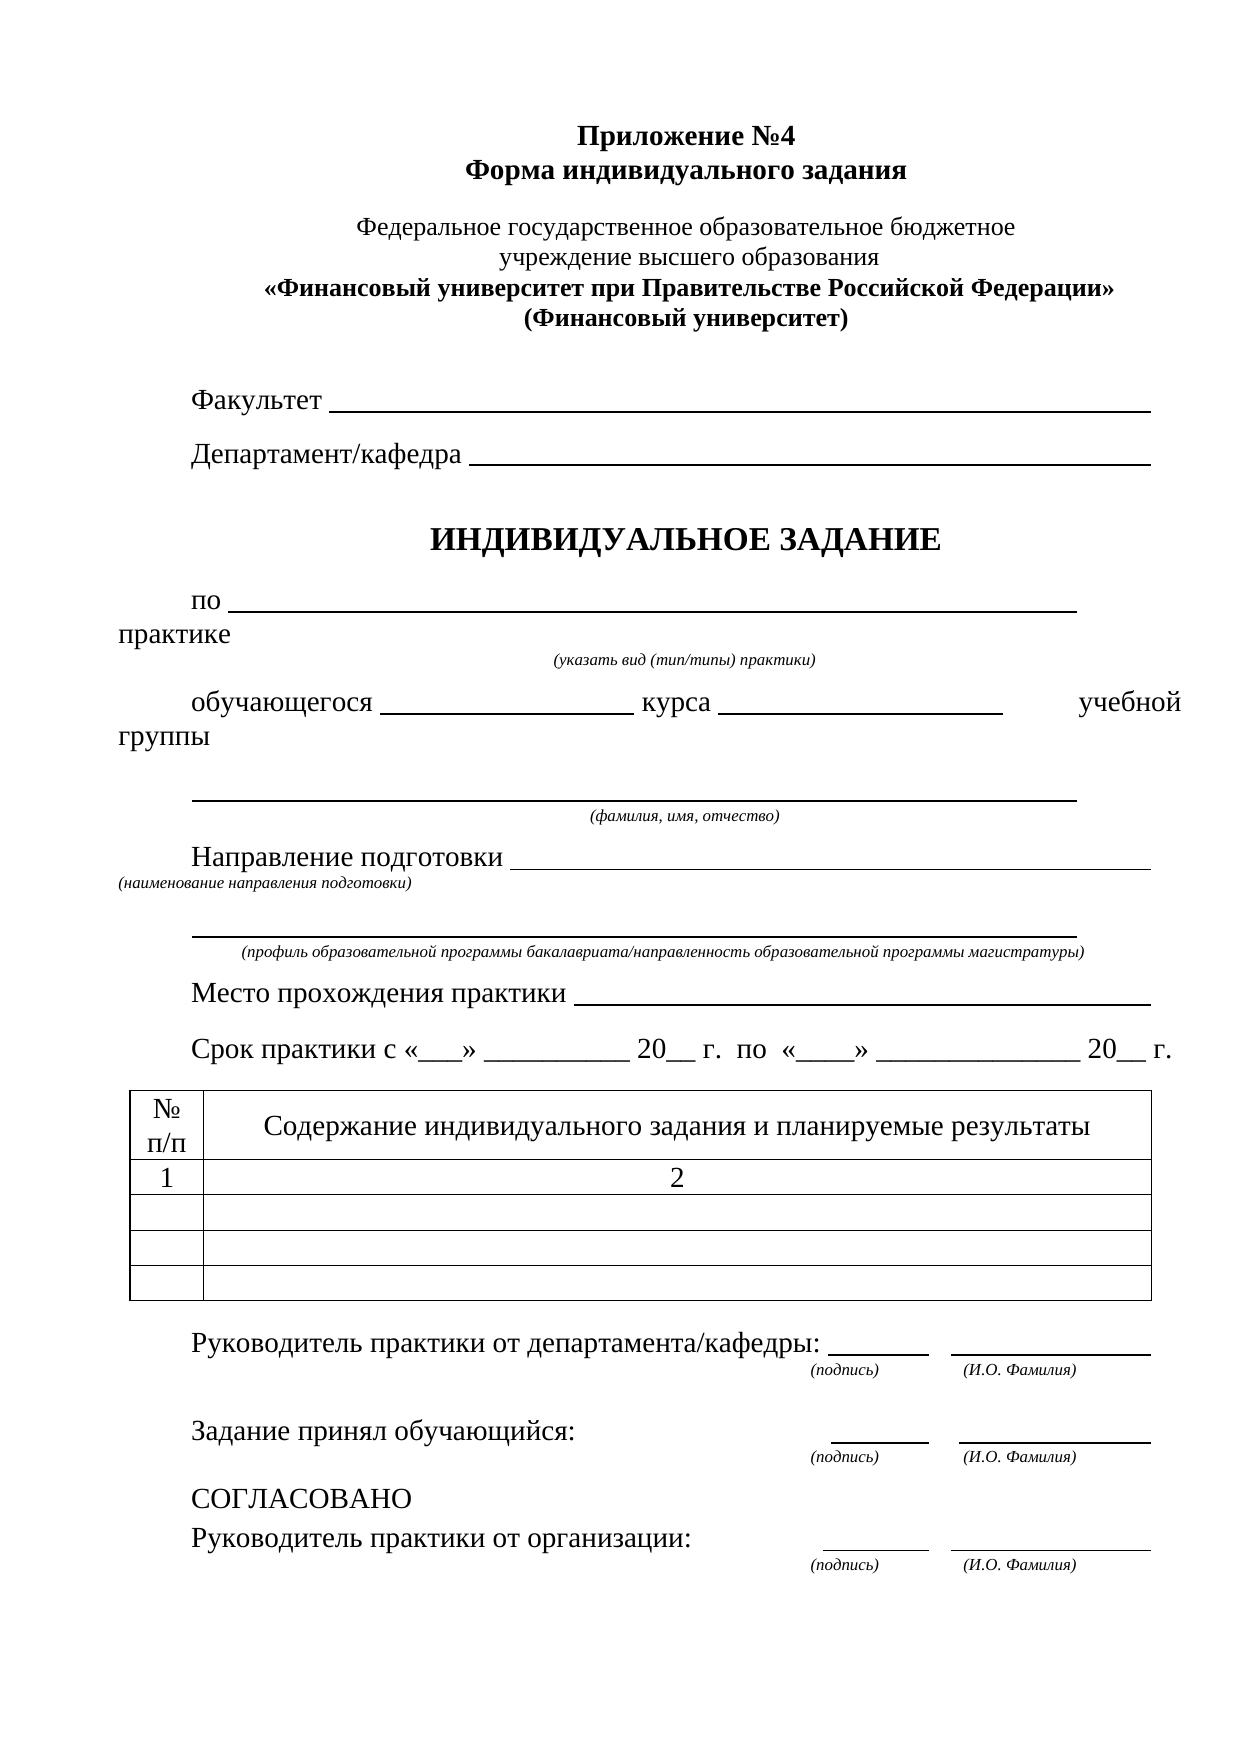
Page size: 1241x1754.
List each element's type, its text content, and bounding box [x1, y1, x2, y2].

text (указать вид (тип/типы) практики) [118, 650, 1181, 684]
text Руководитель практики от организации: [118, 1521, 1181, 1554]
text (подпись) (И.О. Фамилия) [118, 1555, 1181, 1588]
table_cell [131, 1195, 203, 1229]
table_cell [204, 1231, 1151, 1264]
text Федеральное государственное образовательное бюджетное [118, 211, 1181, 241]
table_header № п/п [131, 1091, 203, 1159]
text «Финансовый университет при Правительстве Российской Федерации» [118, 272, 1181, 302]
text ИНДИВИДУАЛЬНОЕ ЗАДАНИЕ [118, 519, 1181, 557]
text Задание принял обучающийся: [118, 1413, 1181, 1447]
text (подпись) (И.О. Фамилия) [118, 1359, 1181, 1393]
text (фамилия, имя, отчество) [118, 806, 1181, 839]
text по практике [118, 582, 1181, 649]
text Факультет [118, 382, 1181, 416]
text Направление подготовки (наименование направления подготовки) [118, 839, 1181, 907]
table_header Содержание индивидуального задания и планируемые результаты [204, 1091, 1151, 1159]
text (Финансовый университет) [118, 302, 1181, 332]
text СОГЛАСОВАНО [118, 1481, 1181, 1515]
table_cell [204, 1195, 1151, 1229]
text (профиль образовательной программы бакалавриата/направленность образовательной программы магистратуры) [118, 941, 1181, 975]
table_cell [204, 1266, 1151, 1300]
text обучающегося курса учебной группы [118, 684, 1181, 751]
text Руководитель практики от департамента/кафедры: [118, 1325, 1181, 1359]
text Форма индивидуального задания [118, 152, 1181, 186]
text Срок практики с «___» __________ 20__ г. по «____» ______________ 20__ г. [118, 1031, 1181, 1065]
table_cell 2 [204, 1160, 1151, 1194]
text учреждение высшего образования [118, 241, 1181, 271]
table_cell 1 [131, 1160, 203, 1194]
text Департамент/кафедра [118, 436, 1181, 469]
table_cell [131, 1231, 203, 1264]
text (подпись) (И.О. Фамилия) [118, 1447, 1181, 1481]
text Приложение №4 [118, 118, 1181, 152]
text Место прохождения практики [118, 975, 1181, 1009]
table_cell [131, 1266, 203, 1300]
